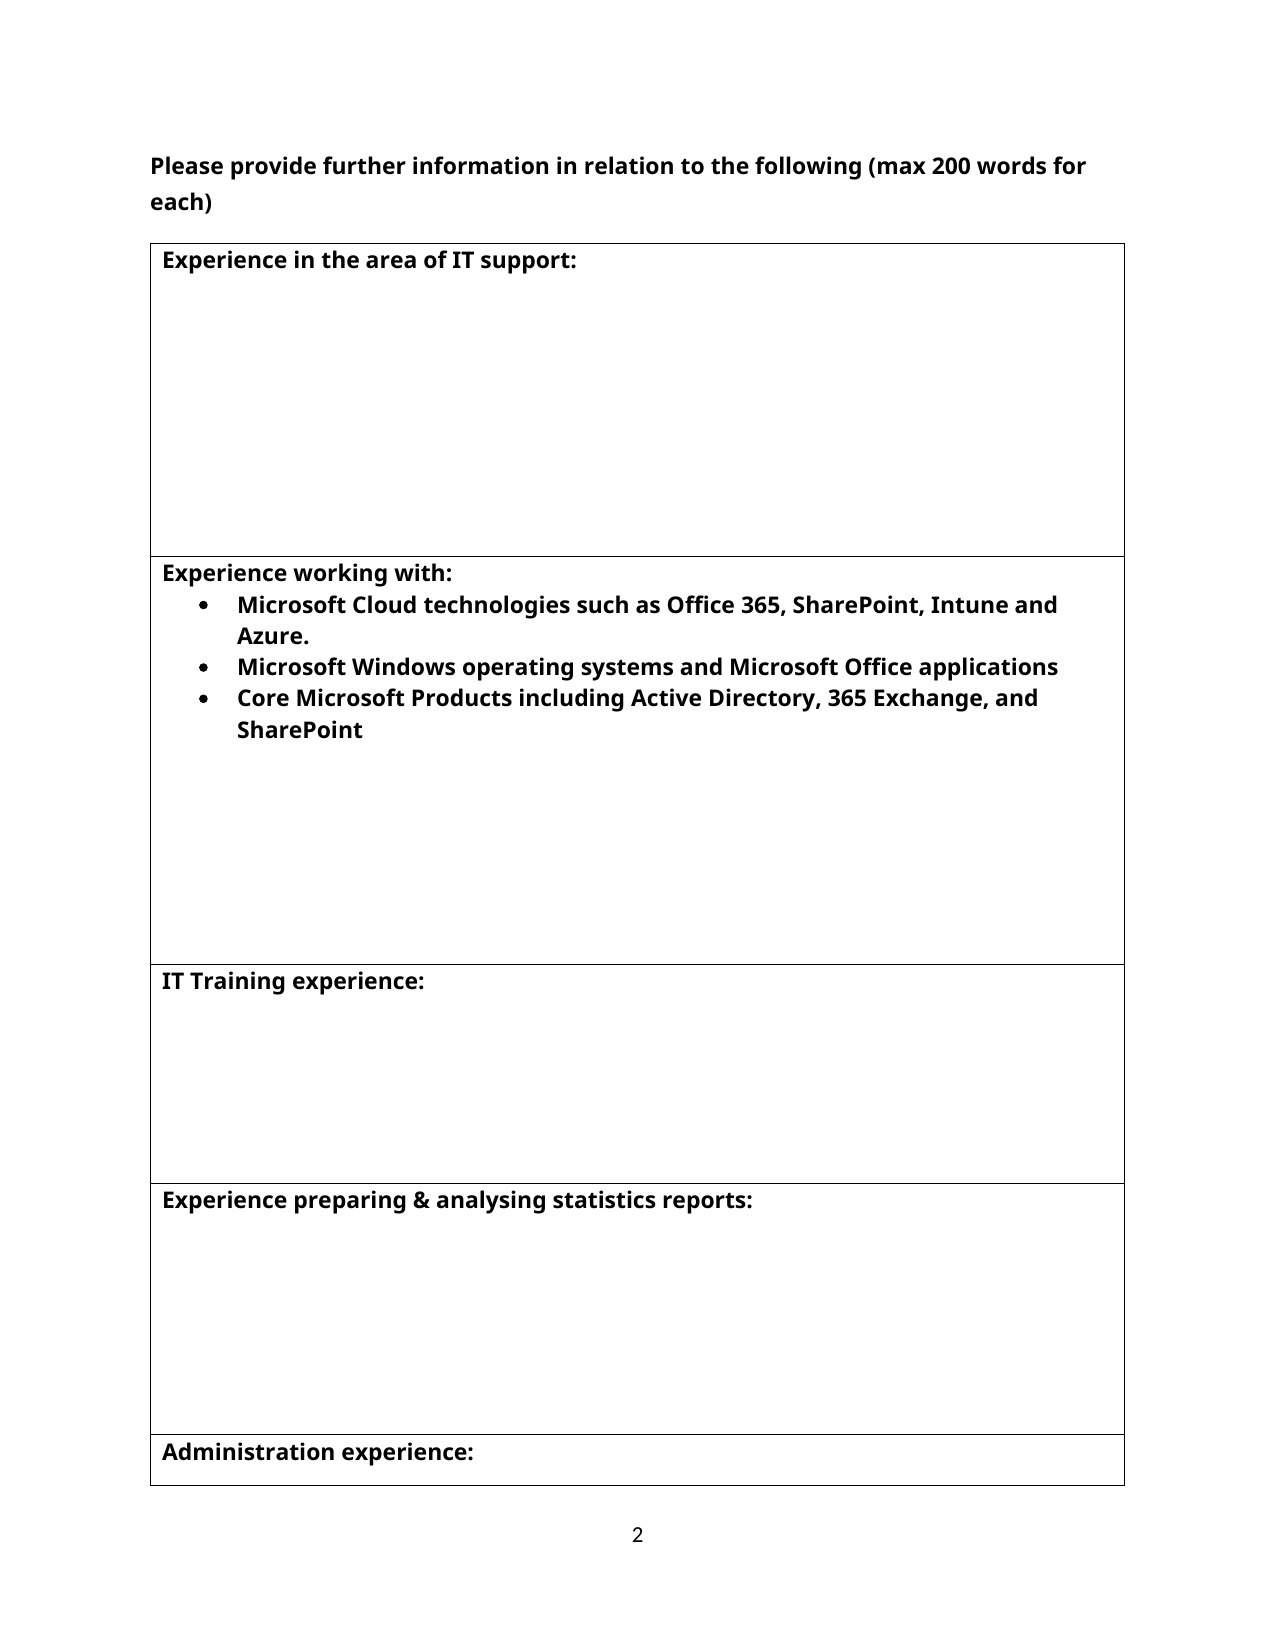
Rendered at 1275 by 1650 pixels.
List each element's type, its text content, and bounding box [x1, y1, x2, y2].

table_cell Experience working with: Microsoft Cloud technologies such as Office 365, SharePoint, Intune and Azure. Microsoft Windows operating systems and Microsoft Office applications Core Microsoft Products including Active Directory, 365 Exchange, and SharePoint [151, 557, 1124, 963]
table_cell IT Training experience: [151, 965, 1124, 1183]
table_header Experience in the area of IT support: [151, 244, 1124, 556]
table_cell Experience preparing & analysing statistics reports: [151, 1184, 1124, 1434]
text Please provide further information in relation to the following (max 200 words for each) [150, 150, 1125, 217]
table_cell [151, 1435, 1124, 1485]
